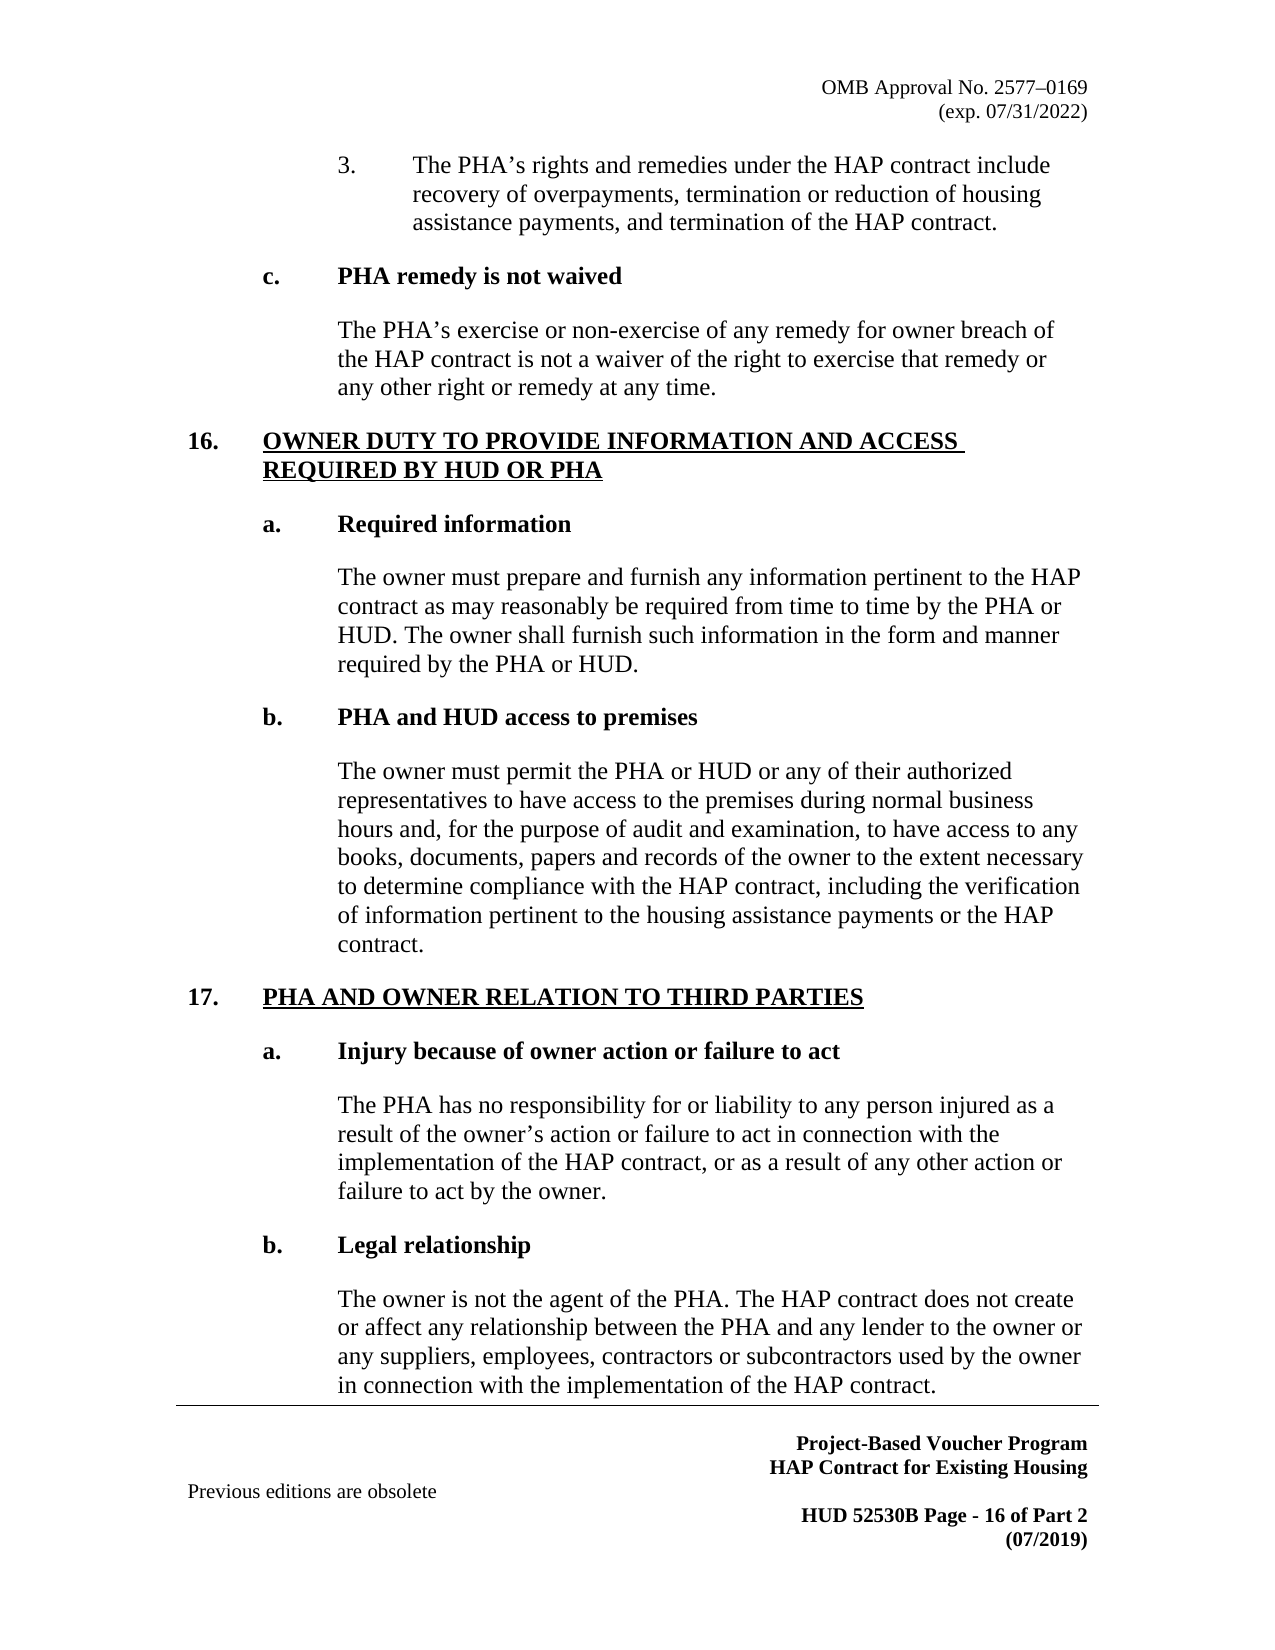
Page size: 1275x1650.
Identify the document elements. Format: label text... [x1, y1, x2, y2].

text The PHA has no responsibility for or liability to any person injured as a result of the owner’s action or failure to act in connection with the implementation of the HAP contract, or as a result of any other action or failure to act by the owner. [337, 1090, 1087, 1205]
text 17. PHA AND OWNER RELATION TO THIRD PARTIES [187, 982, 1087, 1011]
text c. PHA remedy is not waived [262, 261, 1087, 290]
text a. Required information [262, 509, 1087, 537]
text b. Legal relationship [262, 1230, 1087, 1259]
text The owner must permit the PHA or HUD or any of their authorized representatives to have access to the premises during normal business hours and, for the purpose of audit and examination, to have access to any books, documents, papers and records of the owner to the extent necessary to determine compliance with the HAP contract, including the verification of information pertinent to the housing assistance payments or the HAP contract. [337, 756, 1087, 957]
text 16. OWNER DUTY TO PROVIDE INFORMATION AND ACCESS REQUIRED BY HUD OR PHA [187, 426, 1087, 484]
text The owner is not the agent of the PHA. The HAP contract does not create or affect any relationship between the PHA and any lender to the owner or any suppliers, employees, contractors or subcontractors used by the owner in connection with the implementation of the HAP contract. [337, 1284, 1087, 1399]
text The PHA’s exercise or non-exercise of any remedy for owner breach of the HAP contract is not a waiver of the right to exercise that remedy or any other right or remedy at any time. [337, 315, 1087, 401]
text The owner must prepare and furnish any information pertinent to the HAP contract as may reasonably be required from time to time by the PHA or HUD. The owner shall furnish such information in the form and manner required by the PHA or HUD. [337, 562, 1087, 677]
text a. Injury because of owner action or failure to act [262, 1036, 1087, 1065]
text b. PHA and HUD access to premises [262, 702, 1087, 731]
text 3. The PHA’s rights and remedies under the HAP contract include recovery of overpayments, termination or reduction of housing assistance payments, and termination of the HAP contract. [337, 150, 1087, 236]
